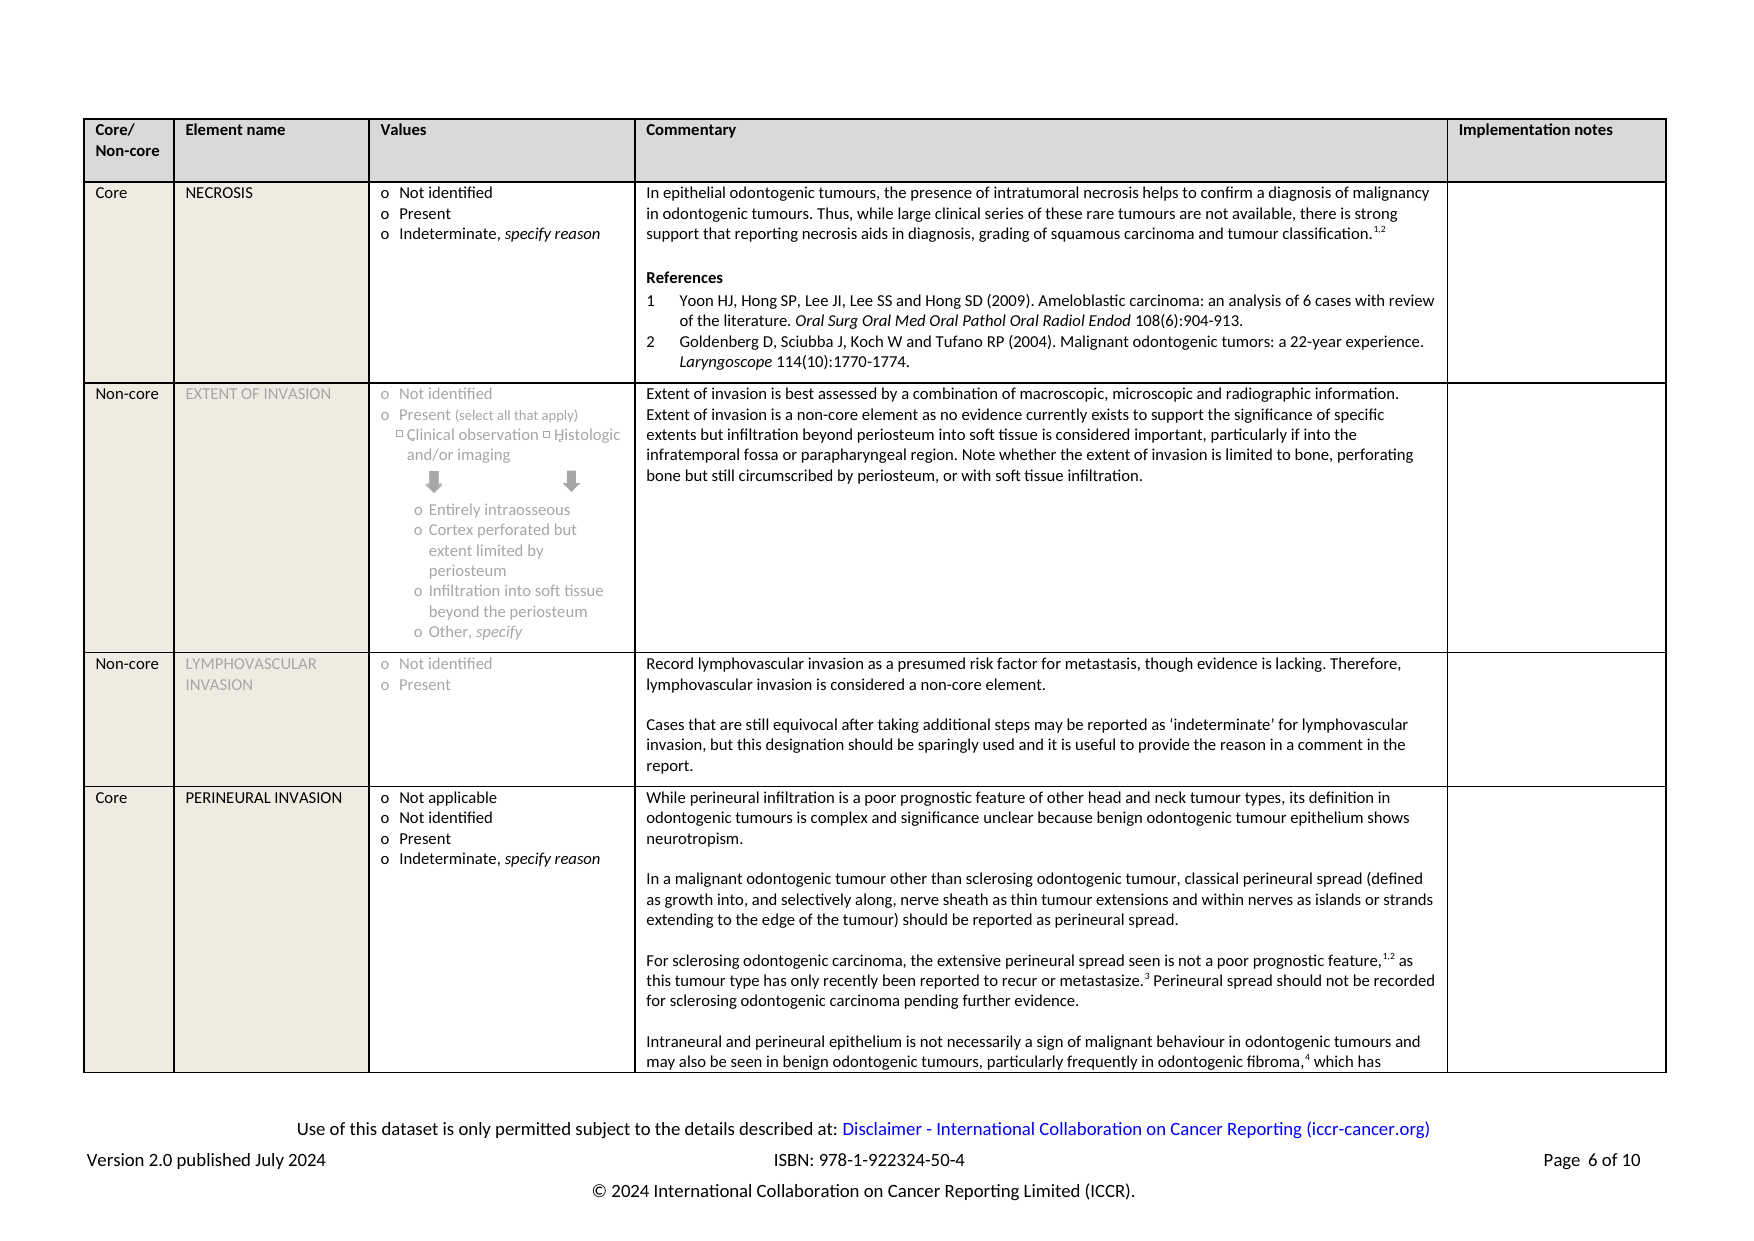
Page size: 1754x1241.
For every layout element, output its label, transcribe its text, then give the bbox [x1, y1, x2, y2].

table_header Values [370, 120, 634, 181]
table_cell [1448, 384, 1665, 652]
table_cell LYMPHOVASCULAR INVASION [175, 653, 368, 786]
table_header Element name [175, 120, 368, 181]
table_cell NECROSIS [175, 183, 368, 382]
table_header Implementation notes [1448, 120, 1665, 181]
table_header Commentary [636, 120, 1447, 181]
table_cell Core [85, 787, 173, 1072]
table_cell Not identified Present [370, 653, 634, 786]
table_cell EXTENT OF INVASION [175, 384, 368, 652]
table_cell Core [85, 183, 173, 382]
table_cell Record lymphovascular invasion as a presumed risk factor for metastasis, though evidence is lacking. Therefore, lymphovascular invasion is considered a non-core element. Cases that are still equivocal after taking additional steps may be reported as ‘indeterminate’ for lymphovascular invasion, but this designation should be sparingly used and it is useful to provide the reason in a comment in the report. [636, 653, 1447, 786]
table_cell [1448, 183, 1665, 382]
table_cell PERINEURAL INVASION [175, 787, 368, 1072]
table_header Core/ Non-core [85, 120, 173, 181]
table_cell Non-core [85, 384, 173, 652]
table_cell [636, 787, 1447, 1072]
table_cell Not identified Present (select all that apply) Clinical observation Histologic and/or imaging Entirely intraosseous Cortex perforated but extent limited by periosteum Infiltration into soft tissue beyond the periosteum Other, specify [370, 384, 634, 652]
table_cell In epithelial odontogenic tumours, the presence of intratumoral necrosis helps to confirm a diagnosis of malignancy in odontogenic tumours. Thus, while large clinical series of these rare tumours are not available, there is strong support that reporting necrosis aids in diagnosis, grading of squamous carcinoma and tumour classification.1,2 References 1 Yoon HJ, Hong SP, Lee JI, Lee SS and Hong SD (2009). Ameloblastic carcinoma: an analysis of 6 cases with review of the literature. Oral Surg Oral Med Oral Pathol Oral Radiol Endod 108(6):904-913. 2 Goldenberg D, Sciubba J, Koch W and Tufano RP (2004). Malignant odontogenic tumors: a 22-year experience. Laryngoscope 114(10):1770-1774. [636, 183, 1447, 382]
table_cell Not identified Present Indeterminate, specify reason [370, 183, 634, 382]
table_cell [370, 787, 634, 1072]
table_cell [1448, 787, 1665, 1072]
table_cell [1448, 653, 1665, 786]
table_cell Non-core [85, 653, 173, 786]
picture [425, 471, 443, 493]
table_cell Extent of invasion is best assessed by a combination of macroscopic, microscopic and radiographic information. Extent of invasion is a non-core element as no evidence currently exists to support the significance of specific extents but infiltration beyond periosteum into soft tissue is considered important, particularly if into the infratemporal fossa or parapharyngeal region. Note whether the extent of invasion is limited to bone, perforating bone but still circumscribed by periosteum, or with soft tissue infiltration. [636, 384, 1447, 652]
